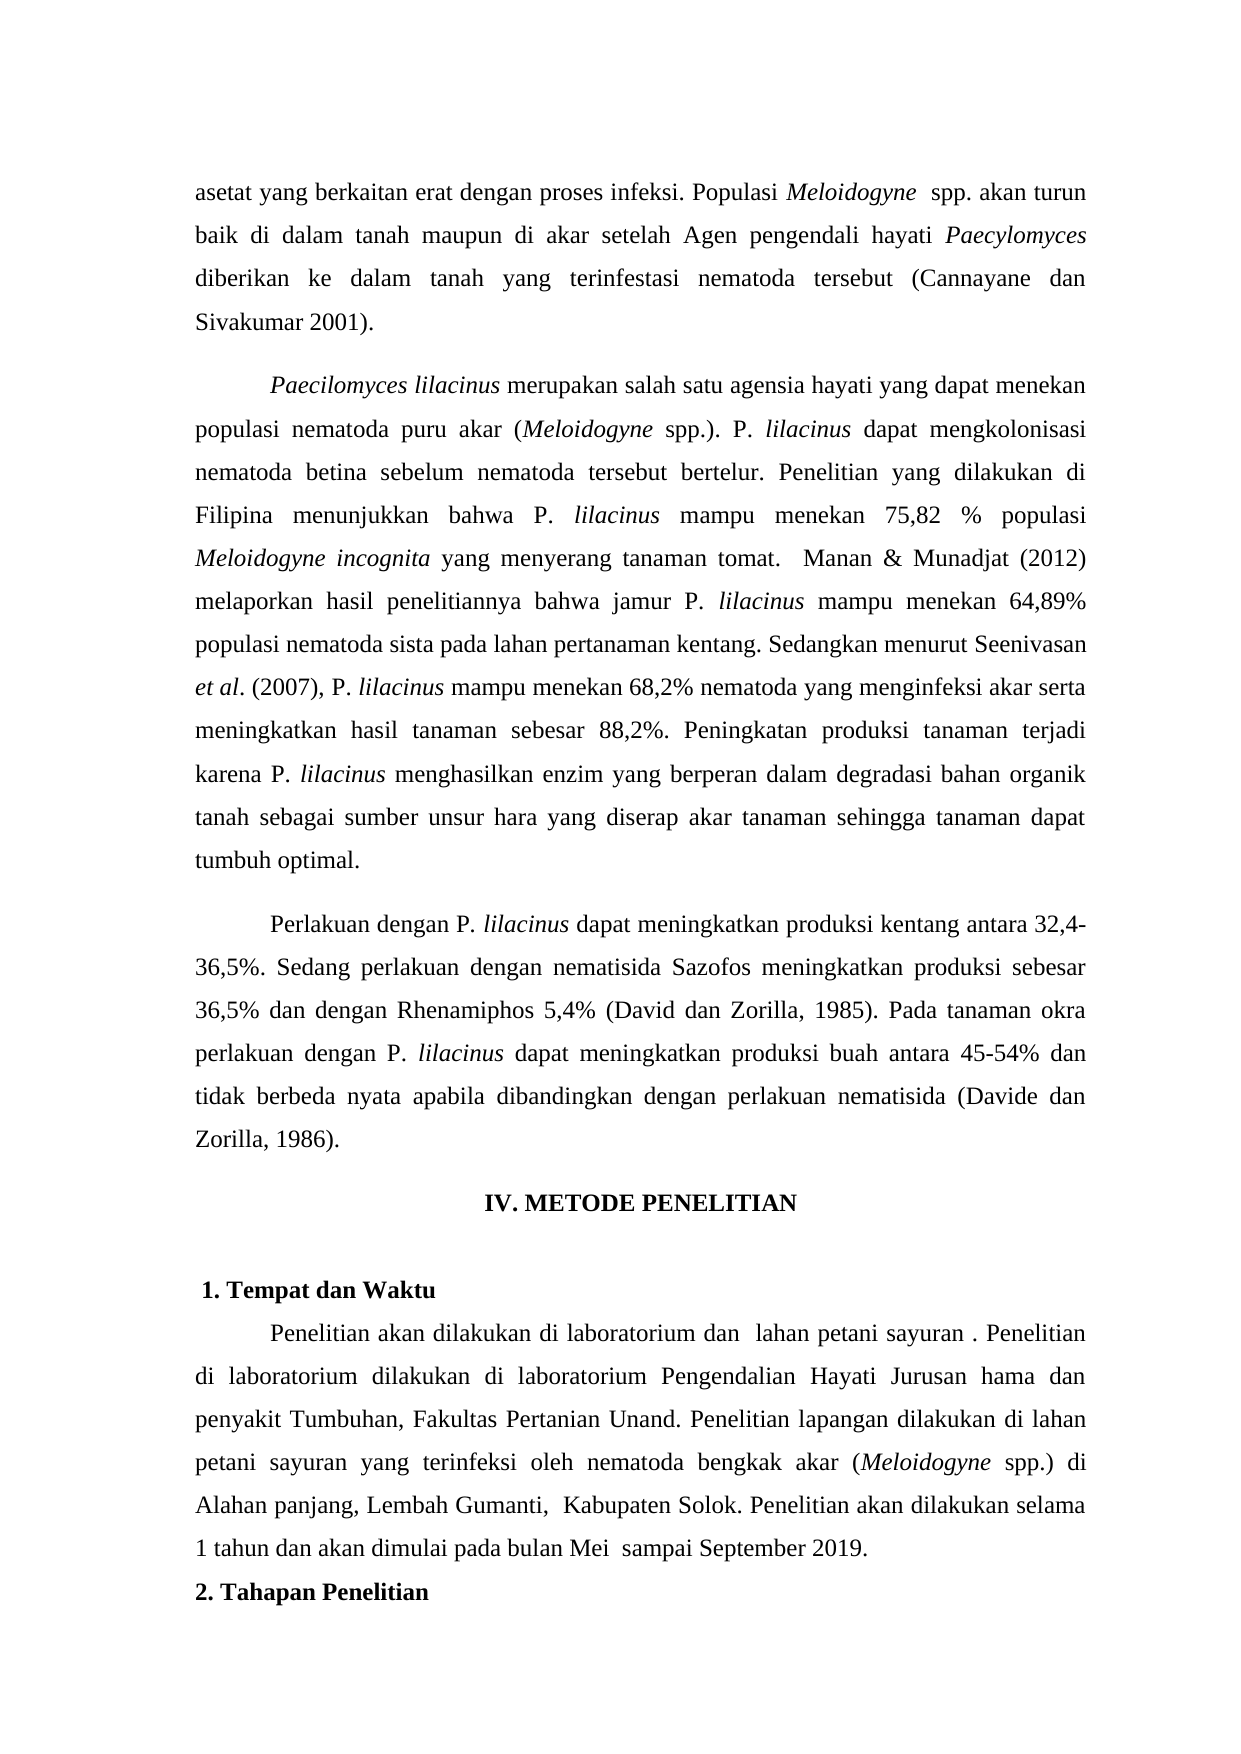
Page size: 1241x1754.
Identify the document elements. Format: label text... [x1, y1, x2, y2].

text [195, 177, 1087, 335]
text 1. Tempat dan Waktu [195, 1275, 1087, 1303]
text Penelitian akan dilakukan di laboratorium dan lahan petani sayuran . Penelitian di laboratorium dilakukan di laboratorium Pengendalian Hayati Jurusan hama dan penyakit Tumbuhan, Fakultas Pertanian Unand. Penelitian lapangan dilakukan di lahan petani sayuran yang terinfeksi oleh nematoda bengkak akar (Meloidogyne spp.) di Alahan panjang, Lembah Gumanti, Kabupaten Solok. Penelitian akan dilakukan selama 1 tahun dan akan dimulai pada bulan Mei sampai September 2019. [195, 1318, 1087, 1562]
text 2. Tahapan Penelitian [195, 1577, 1087, 1605]
text IV. METODE PENELITIAN [195, 1188, 1087, 1217]
text Paecilomyces lilacinus merupakan salah satu agensia hayati yang dapat menekan populasi nematoda puru akar (Meloidogyne spp.). P. lilacinus dapat mengkolonisasi nematoda betina sebelum nematoda tersebut bertelur. Penelitian yang dilakukan di Filipina menunjukkan bahwa P. lilacinus mampu menekan 75,82 % populasi Meloidogyne incognita yang menyerang tanaman tomat. Manan & Munadjat (2012) melaporkan hasil penelitiannya bahwa jamur P. lilacinus mampu menekan 64,89% populasi nematoda sista pada lahan pertanaman kentang. Sedangkan menurut Seenivasan et al. (2007), P. lilacinus mampu menekan 68,2% nematoda yang menginfeksi akar serta meningkatkan hasil tanaman sebesar 88,2%. Peningkatan produksi tanaman terjadi karena P. lilacinus menghasilkan enzim yang berperan dalam degradasi bahan organik tanah sebagai sumber unsur hara yang diserap akar tanaman sehingga tanaman dapat tumbuh optimal. [195, 371, 1087, 874]
text Perlakuan dengan P. lilacinus dapat meningkatkan produksi kentang antara 32,4-36,5%. Sedang perlakuan dengan nematisida Sazofos meningkatkan produksi sebesar 36,5% dan dengan Rhenamiphos 5,4% (David dan Zorilla, 1985). Pada tanaman okra perlakuan dengan P. lilacinus dapat meningkatkan produksi buah antara 45-54% dan tidak berbeda nyata apabila dibandingkan dengan perlakuan nematisida (Davide dan Zorilla, 1986). [195, 909, 1087, 1153]
